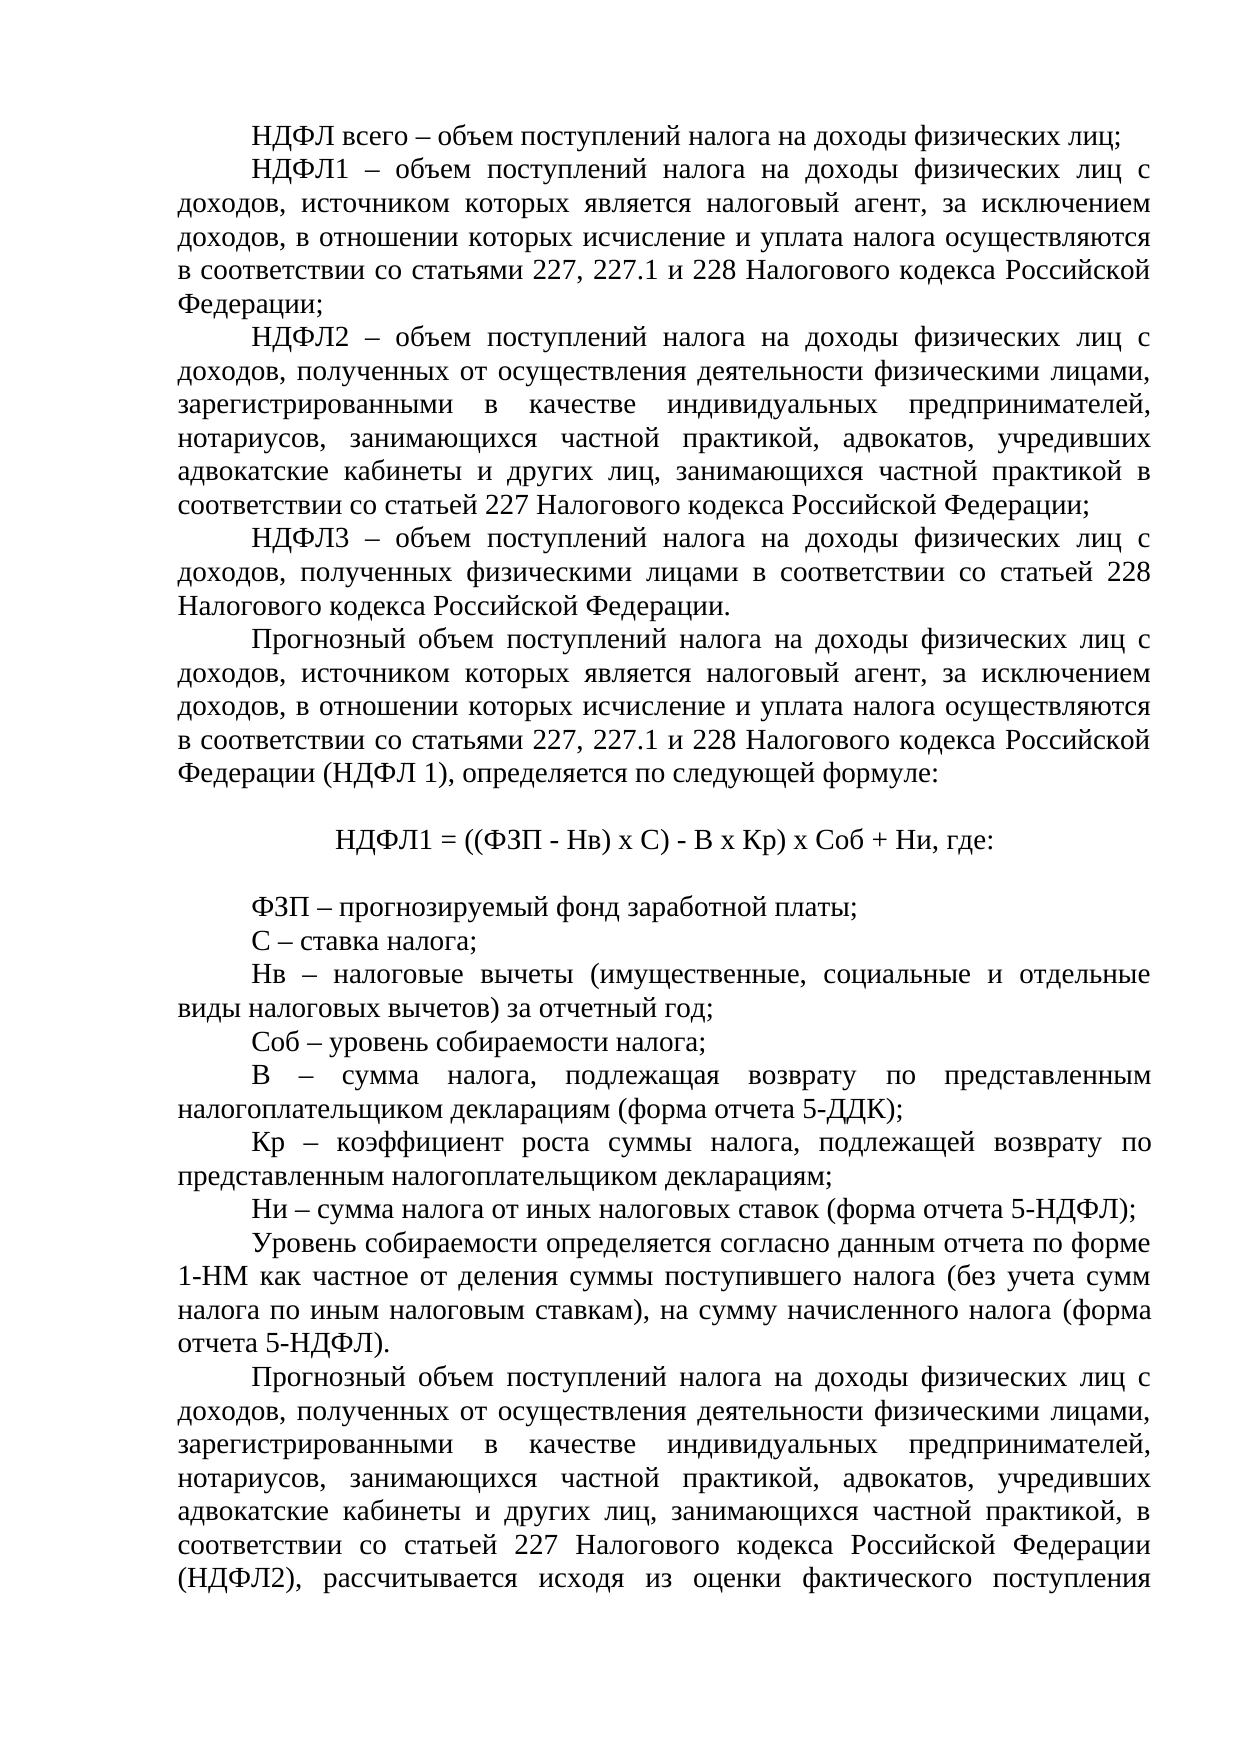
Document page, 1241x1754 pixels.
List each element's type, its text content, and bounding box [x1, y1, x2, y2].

text НДФЛ1 – объем поступлений налога на доходы физических лиц с доходов, источником которых является налоговый агент, за исключением доходов, в отношении которых исчисление и уплата налога осуществляются в соответствии со статьями 227, 227.1 и 228 Налогового кодекса Российской Федерации; [177, 152, 1152, 319]
text Соб – уровень собираемости налога; [177, 1024, 1152, 1057]
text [177, 1359, 1152, 1594]
text Кр – коэффициент роста суммы налога, подлежащей возврату по представленным налогоплательщиком декларациям; [177, 1124, 1152, 1191]
text НДФЛ1 = ((ФЗП - Нв) х C) - В х Кр) х Соб + Ни, где: [177, 822, 1152, 856]
text Уровень собираемости определяется согласно данным отчета по форме 1-НМ как частное от деления суммы поступившего налога (без учета сумм налога по иным налоговым ставкам), на сумму начисленного налога (форма отчета 5-НДФЛ). [177, 1225, 1152, 1359]
text В – сумма налога, подлежащая возврату по представленным налогоплательщиком декларациям (форма отчета 5-ДДК); [177, 1057, 1152, 1124]
text НДФЛ3 – объем поступлений налога на доходы физических лиц с доходов, полученных физическими лицами в соответствии со статьей 228 Налогового кодекса Российской Федерации. [177, 521, 1152, 621]
text ФЗП – прогнозируемый фонд заработной платы; [177, 889, 1152, 923]
text Прогнозный объем поступлений налога на доходы физических лиц с доходов, источником которых является налоговый агент, за исключением доходов, в отношении которых исчисление и уплата налога осуществляются в соответствии со статьями 227, 227.1 и 228 Налогового кодекса Российской Федерации (НДФЛ 1), определяется по следующей формуле: [177, 621, 1152, 789]
text Ни – сумма налога от иных налоговых ставок (форма отчета 5-НДФЛ); [177, 1191, 1152, 1225]
text C – ставка налога; [177, 923, 1152, 957]
text НДФЛ2 – объем поступлений налога на доходы физических лиц с доходов, полученных от осуществления деятельности физическими лицами, зарегистрированными в качестве индивидуальных предпринимателей, нотариусов, занимающихся частной практикой, адвокатов, учредивших адвокатские кабинеты и других лиц, занимающихся частной практикой в соответствии со статьей 227 Налогового кодекса Российской Федерации; [177, 319, 1152, 521]
text Нв – налоговые вычеты (имущественные, социальные и отдельные виды налоговых вычетов) за отчетный год; [177, 957, 1152, 1024]
text НДФЛ всего – объем поступлений налога на доходы физических лиц; [177, 118, 1152, 152]
